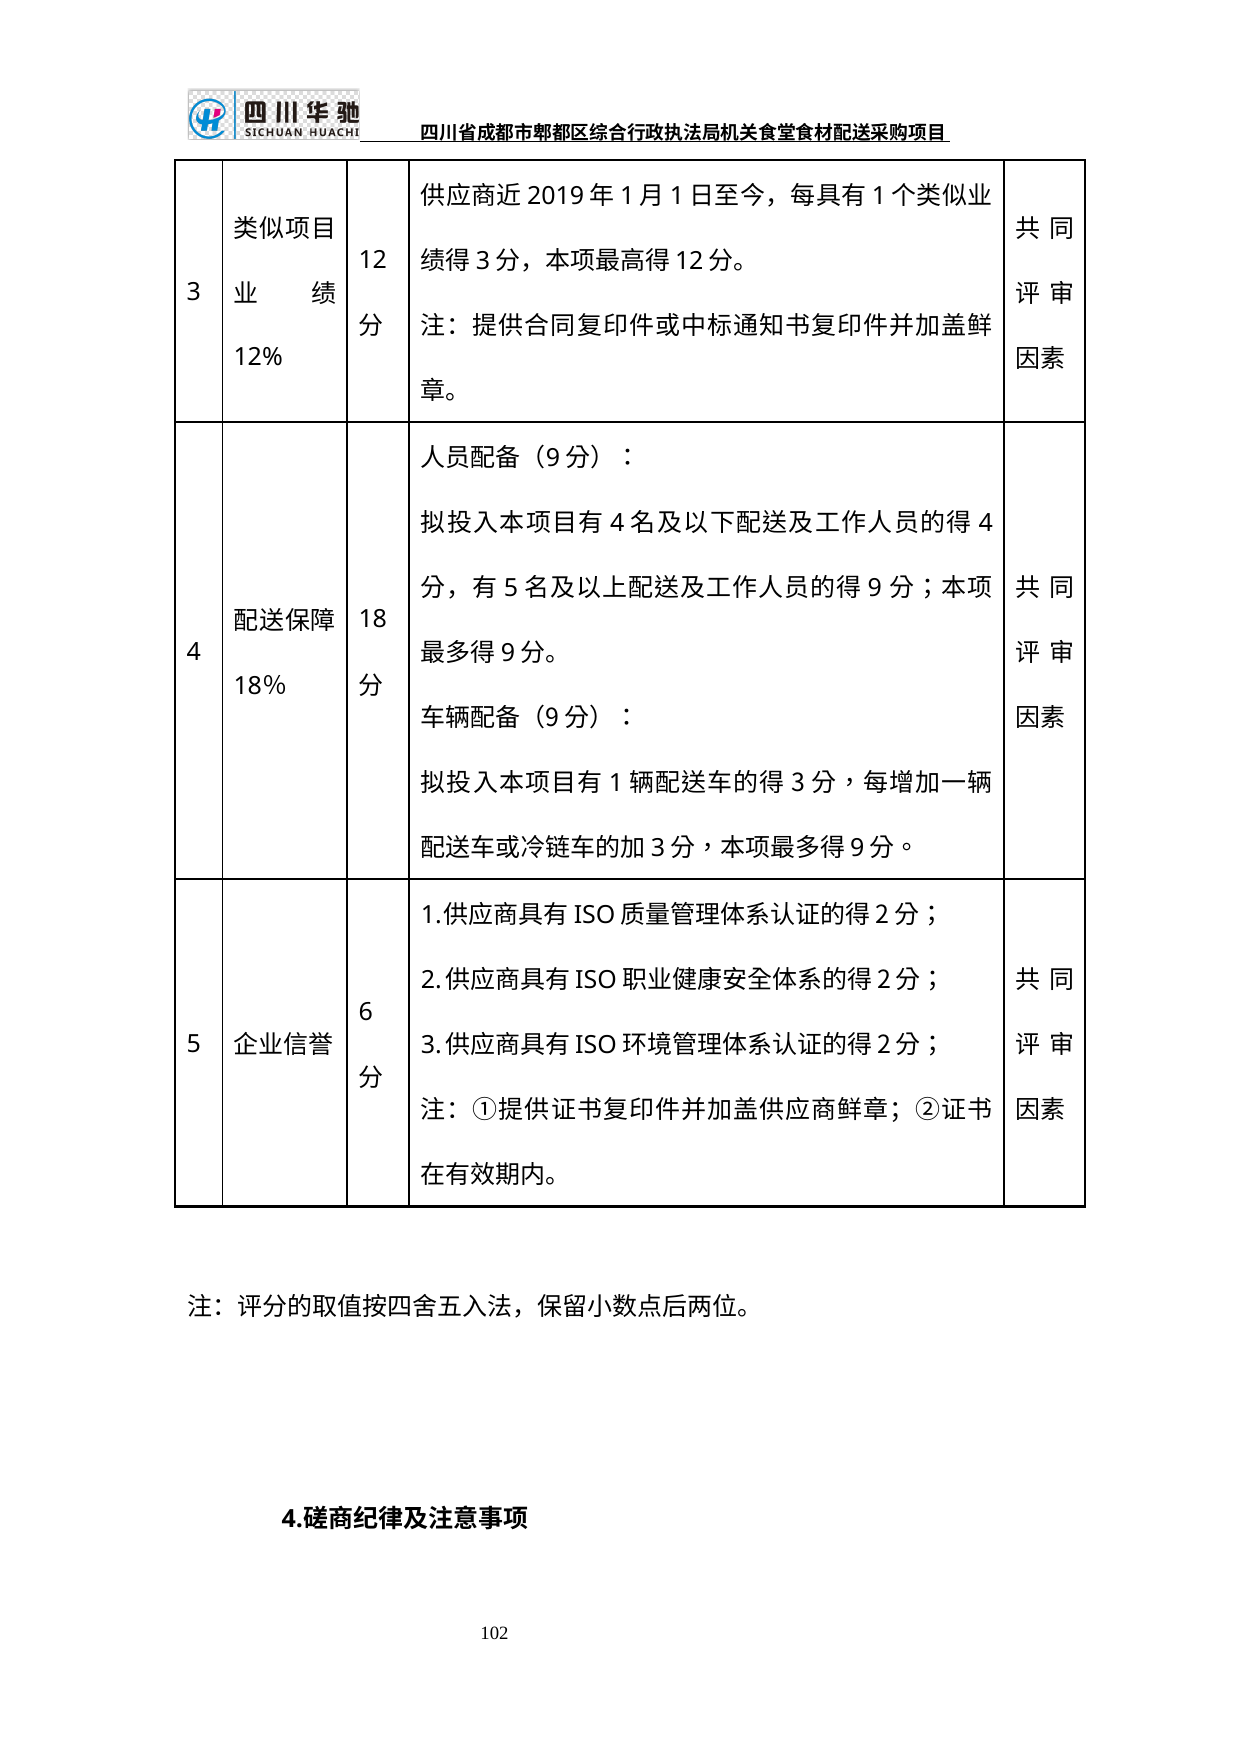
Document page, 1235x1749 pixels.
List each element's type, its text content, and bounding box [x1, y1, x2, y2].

table_cell 供应商近2019年1月1日至今，每具有1个类似业绩得3分，本项最高得12分。 注：提供合同复印件或中标通知书复印件并加盖鲜章。 [410, 161, 1003, 421]
table_cell 共同评审因素 [1005, 423, 1084, 878]
table_cell 4 [176, 423, 222, 878]
table_cell 5 [176, 880, 222, 1205]
table_cell 供应商具有ISO质量管理体系认证的得2分； 供应商具有ISO职业健康安全体系的得2分； 供应商具有ISO环境管理体系认证的得2分； 注：①提供证书复印件并加盖供应商鲜章；②证书在有效期内。 [410, 880, 1003, 1205]
table_cell 共同评审因素 [1005, 880, 1084, 1205]
table_cell 人员配备（9分）： 拟投入本项目有4名及以下配送及工作人员的得4 分，有5名及以上配送及工作人员的得9 分；本项最多得9分。 车辆配备（9分）： 拟投入本项目有1辆配送车的得3分，每增加一辆配送车或冷链车的加3分，本项最多得9分。 [410, 423, 1003, 878]
text 注：评分的取值按四舍五入法，保留小数点后两位。 [187, 1272, 1073, 1337]
table_cell 配送保障18％ [223, 423, 346, 878]
table_cell 12分 [348, 161, 408, 421]
table_cell 类似项目业绩12% [223, 161, 346, 421]
table_cell 共同评审因素 [1005, 161, 1084, 421]
table_cell 企业信誉 [223, 880, 346, 1205]
table_cell 3 [176, 161, 222, 421]
text 4.磋商纪律及注意事项 [231, 1484, 1073, 1549]
table_cell 18分 [348, 423, 408, 878]
table_cell 6分 [348, 880, 408, 1205]
picture [187, 88, 360, 140]
